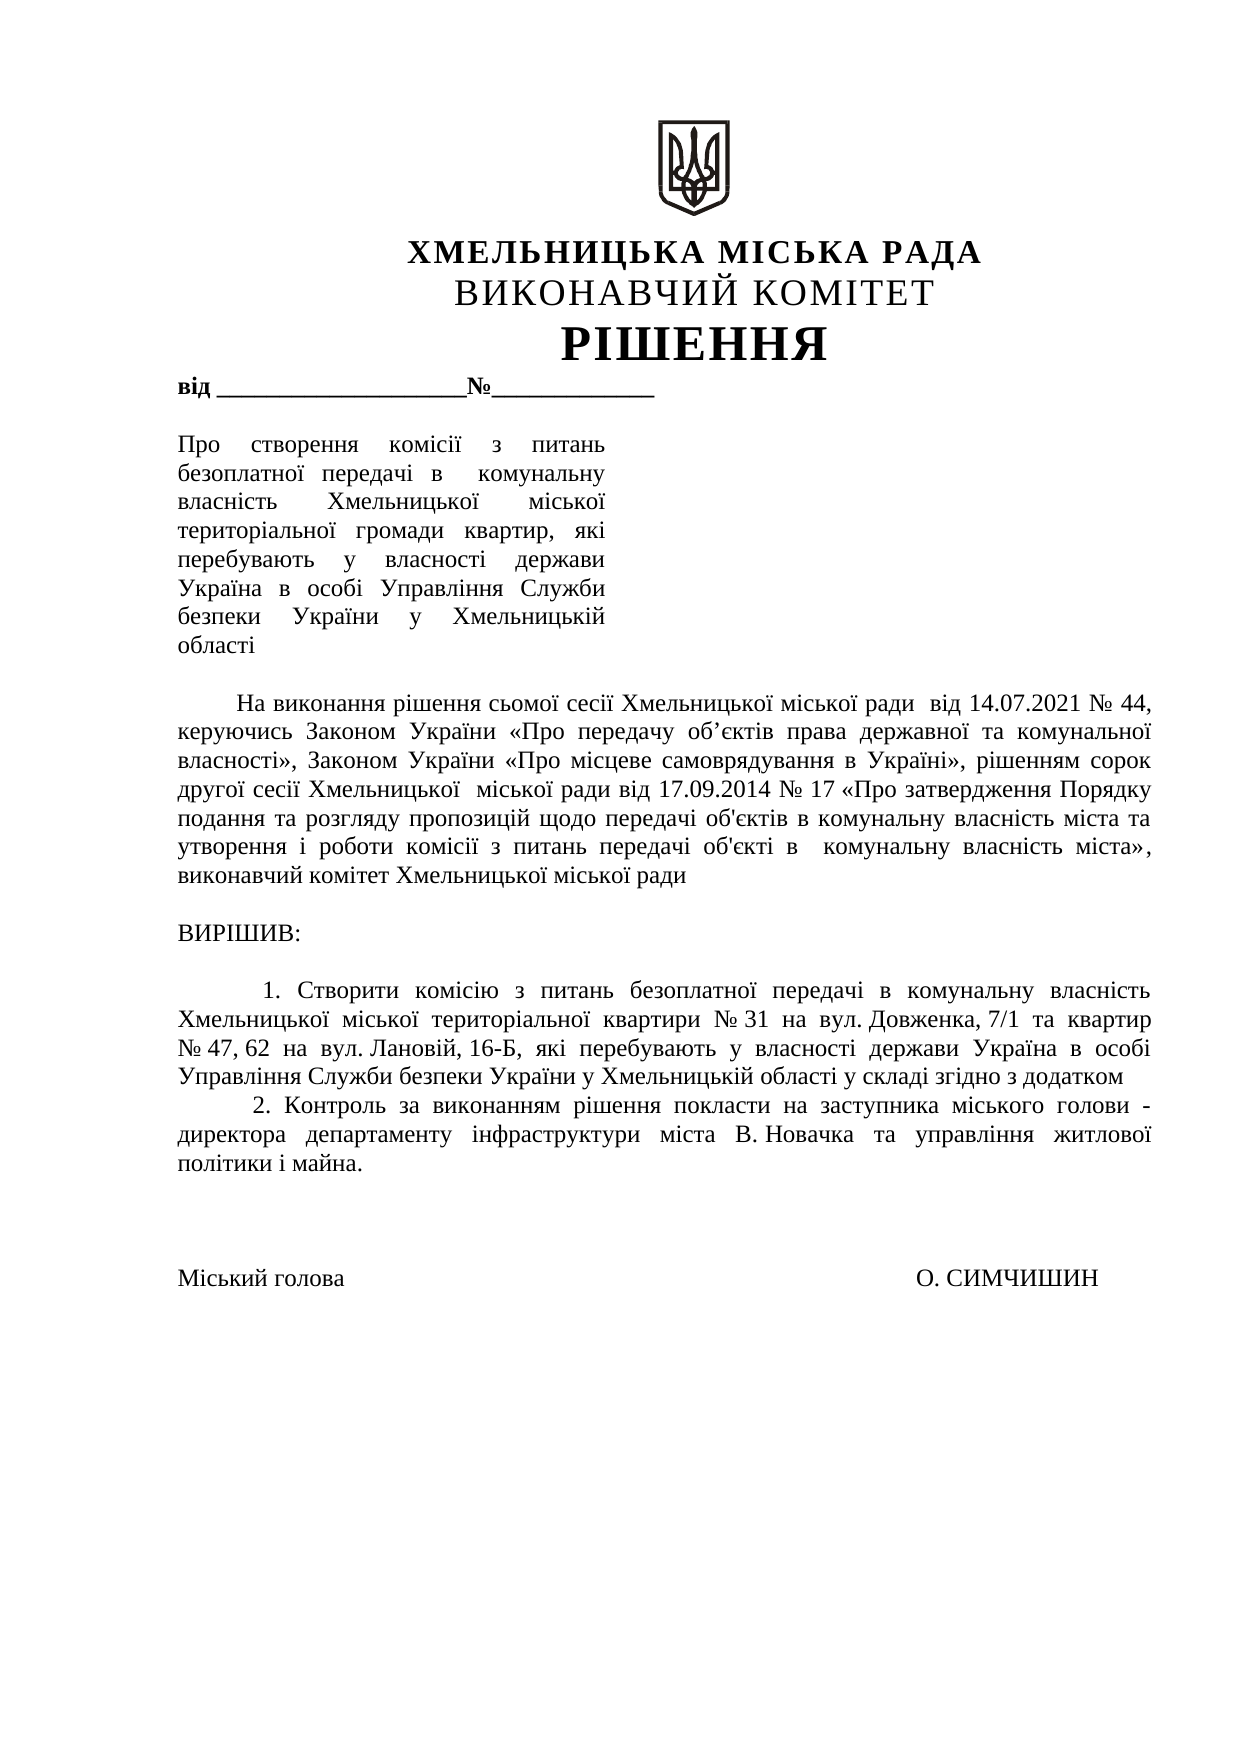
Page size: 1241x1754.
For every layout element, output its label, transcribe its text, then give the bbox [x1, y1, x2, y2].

text ВИРІШИВ: [177, 918, 1152, 946]
text від ____________________№_____________ [177, 371, 1152, 400]
text 2. Контроль за виконанням рішення покласти на заступника міського голови - директора департаменту інфраструктури міста В. Новачка та управління житлової політики і майна. [177, 1090, 1152, 1176]
text РІШЕННЯ [177, 314, 1152, 371]
text На виконання рішення сьомої сесії Хмельницької міської ради від 14.07.2021 № 44, керуючись Законом України «Про передачу об’єктів права державної та комунальної власності», Законом України «Про місцеве самоврядування в Україні», рішенням сорок другої сесії Хмельницької міської ради від 17.09.2014 № 17 «Про затвердження Порядку подання та розгляду пропозицій щодо передачі об'єктів в комунальну власність міста та утворення і роботи комісії з питань передачі об'єкті в комунальну власність міста», виконавчий комітет Хмельницької міської ради [177, 688, 1152, 889]
text Про створення комісії з питань безоплатної передачі в комунальну власність Хмельницької міської територіальної громади квартир, які перебувають у власності держави Україна в особі Управління Служби безпеки України у Хмельницькій області [177, 429, 605, 659]
text ХМЕЛЬНИЦЬКА МІСЬКА РАДА [177, 232, 1152, 271]
text 1. Створити комісію з питань безоплатної передачі в комунальну власність Хмельницької міської територіальної квартири № 31 на вул. Довженка, 7/1 та квартир № 47, 62 на вул. Лановій, 16-Б, які перебувають у власності держави Україна в особі Управління Служби безпеки України у Хмельницькій області у складі згідно з додатком [177, 975, 1152, 1090]
text ВИКОНАВЧИЙ КОМІТЕТ [177, 271, 1152, 314]
text Міський голова О. СИМЧИШИН [177, 1263, 1152, 1291]
